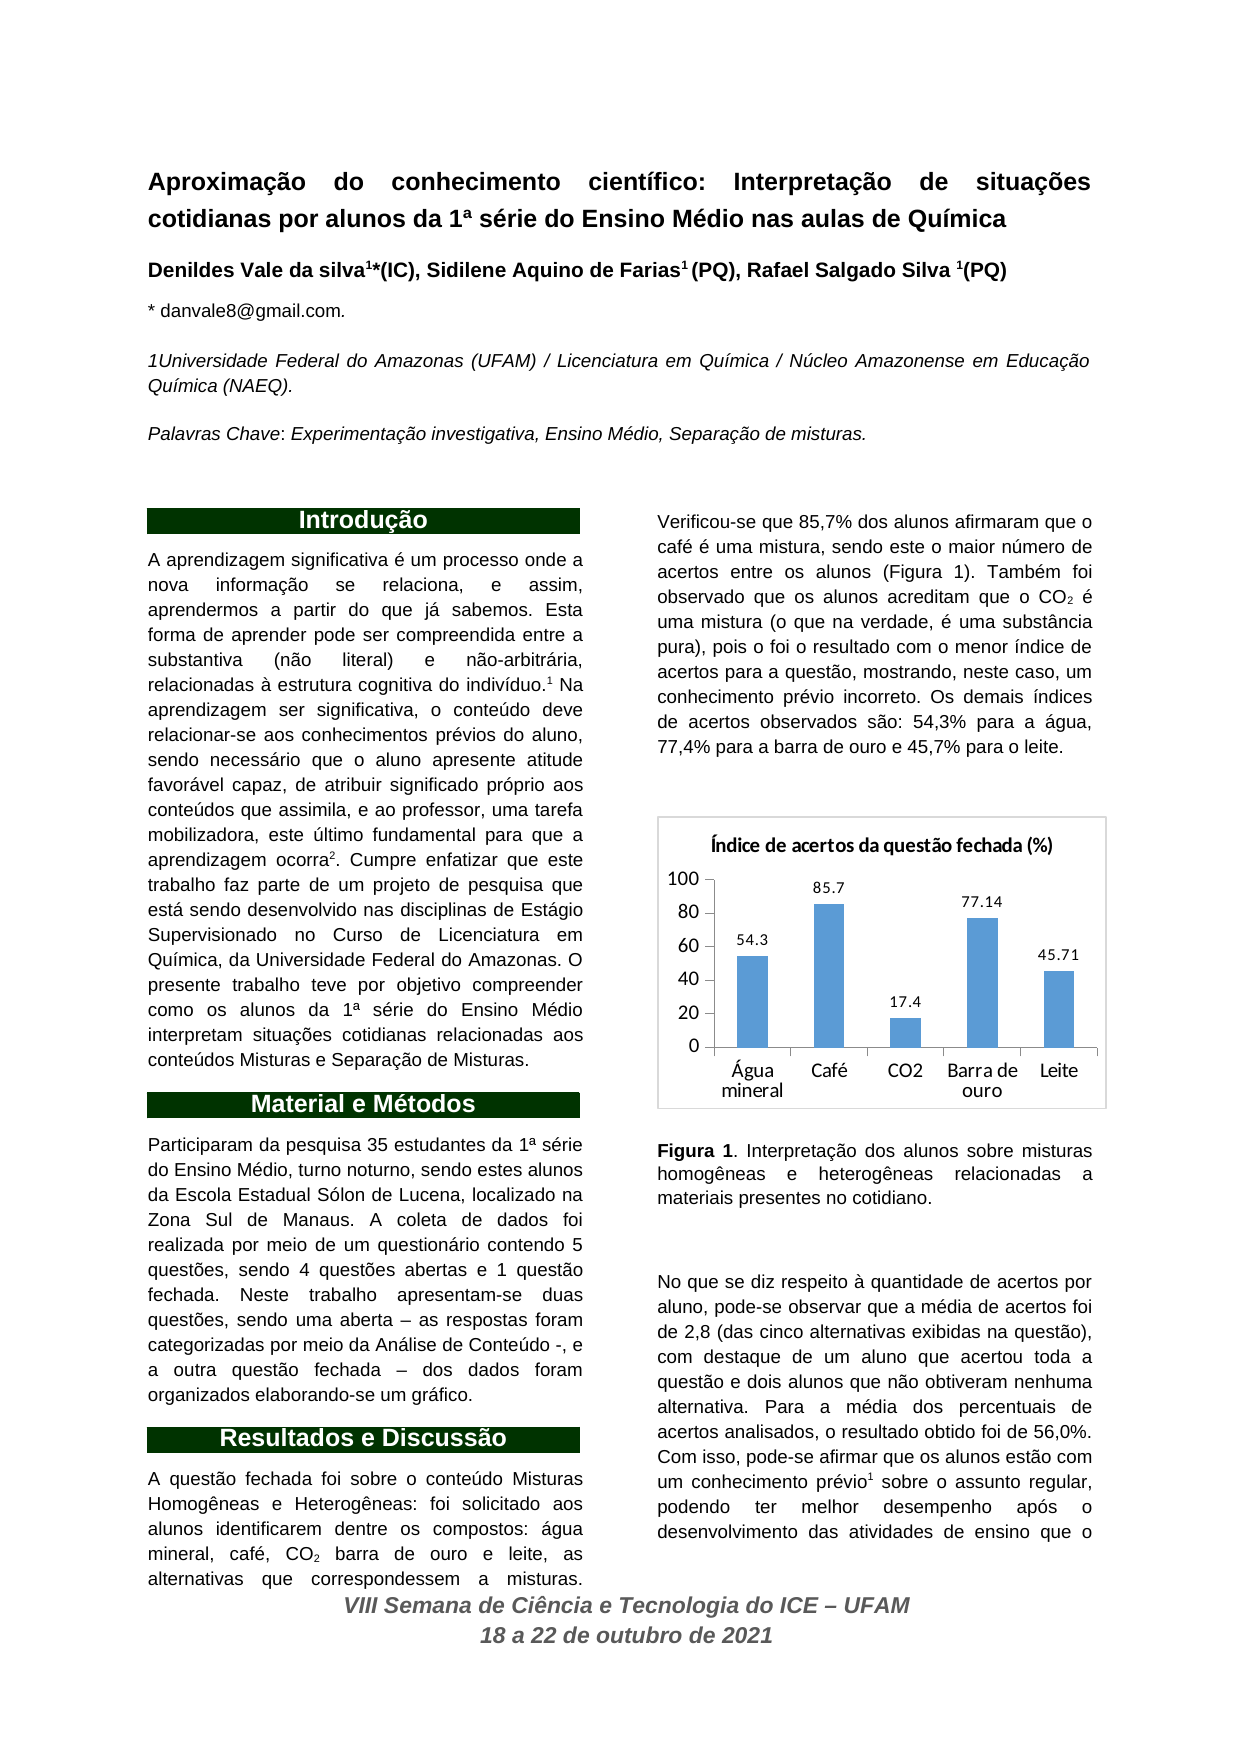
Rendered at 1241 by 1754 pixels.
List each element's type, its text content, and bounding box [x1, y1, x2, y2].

text Resultados e Discussão [148, 1428, 578, 1451]
text Figura 1. Interpretação dos alunos sobre misturas homogêneas e heterogêneas relacionadas a materiais presentes no cotidiano. [657, 1140, 1092, 1208]
text A questão fechada foi sobre o conteúdo Misturas Homogêneas e Heterogêneas: foi solicitado aos alunos identificarem dentre os compostos: água mineral, café, CO2 barra de ouro e leite, as alternativas que correspondessem a misturas. Verificou-se que 85,7% dos alunos afirmaram que o café é uma mistura, sendo este o maior número de acertos entre os alunos (Figura 1). Também foi observado que os alunos acreditam que o CO2 é uma mistura (o que na verdade, é uma substância pura), pois o foi o resultado com o menor índice de acertos para a questão, mostrando, neste caso, um conhecimento prévio incorreto. Os demais índices de acertos observados são: 54,3% para a água, 77,4% para a barra de ouro e 45,7% para o leite. [148, 1465, 583, 1590]
text Participaram da pesquisa 35 estudantes da 1ª série do Ensino Médio, turno noturno, sendo estes alunos da Escola Estadual Sólon de Lucena, localizado na Zona Sul de Manaus. A coleta de dados foi realizada por meio de um questionário contendo 5 questões, sendo 4 questões abertas e 1 questão fechada. Neste trabalho apresentam-se duas questões, sendo uma aberta – as respostas foram categorizadas por meio da Análise de Conteúdo -, e a outra questão fechada – dos dados foram organizados elaborando-se um gráfico. [148, 1131, 583, 1406]
text 1Universidade Federal do Amazonas (UFAM) / Licenciatura em Química / Núcleo Amazonense em Educação Química (NAEQ). [148, 348, 1092, 398]
text * danvale8@gmail.com. [148, 298, 777, 323]
text Material e Métodos [148, 1094, 578, 1117]
text A aprendizagem significativa é um processo onde a nova informação se relaciona, e assim, aprendermos a partir do que já sabemos. Esta forma de aprender pode ser compreendida entre a substantiva (não literal) e não-arbitrária, relacionadas à estrutura cognitiva do indivíduo.1 Na aprendizagem ser significativa, o conteúdo deve relacionar-se aos conhecimentos prévios do aluno, sendo necessário que o aluno apresente atitude favorável capaz, de atribuir significado próprio aos conteúdos que assimila, e ao professor, uma tarefa mobilizadora, este último fundamental para que a aprendizagem ocorra2. Cumpre enfatizar que este trabalho faz parte de um projeto de pesquisa que está sendo desenvolvido nas disciplinas de Estágio Supervisionado no Curso de Licenciatura em Química, da Universidade Federal do Amazonas. O presente trabalho teve por objetivo compreender como os alunos da 1ª série do Ensino Médio interpretam situações cotidianas relacionadas aos conteúdos Misturas e Separação de Misturas. [148, 547, 583, 1072]
text Palavras Chave: Experimentação investigativa, Ensino Médio, Separação de misturas. [148, 423, 1092, 444]
text Introdução [148, 510, 578, 533]
text A questão fechada foi sobre o conteúdo Misturas Homogêneas e Heterogêneas: foi solicitado aos alunos identificarem dentre os compostos: água mineral, café, CO2 barra de ouro e leite, as alternativas que correspondessem a misturas. Verificou-se que 85,7% dos alunos afirmaram que o café é uma mistura, sendo este o maior número de acertos entre os alunos (Figura 1). Também foi observado que os alunos acreditam que o CO2 é uma mistura (o que na verdade, é uma substância pura), pois o foi o resultado com o menor índice de acertos para a questão, mostrando, neste caso, um conhecimento prévio incorreto. Os demais índices de acertos observados são: 54,3% para a água, 77,4% para a barra de ouro e 45,7% para o leite. [657, 508, 1092, 758]
title Aproximação do conhecimento científico: Interpretação de situações cotidianas por alunos da 1ª série do Ensino Médio nas aulas de Química [148, 160, 1092, 235]
title Denildes Vale da silva1*(IC), Sidilene Aquino de Farias1 (PQ), Rafael Salgado Silva 1(PQ) [148, 248, 1092, 285]
